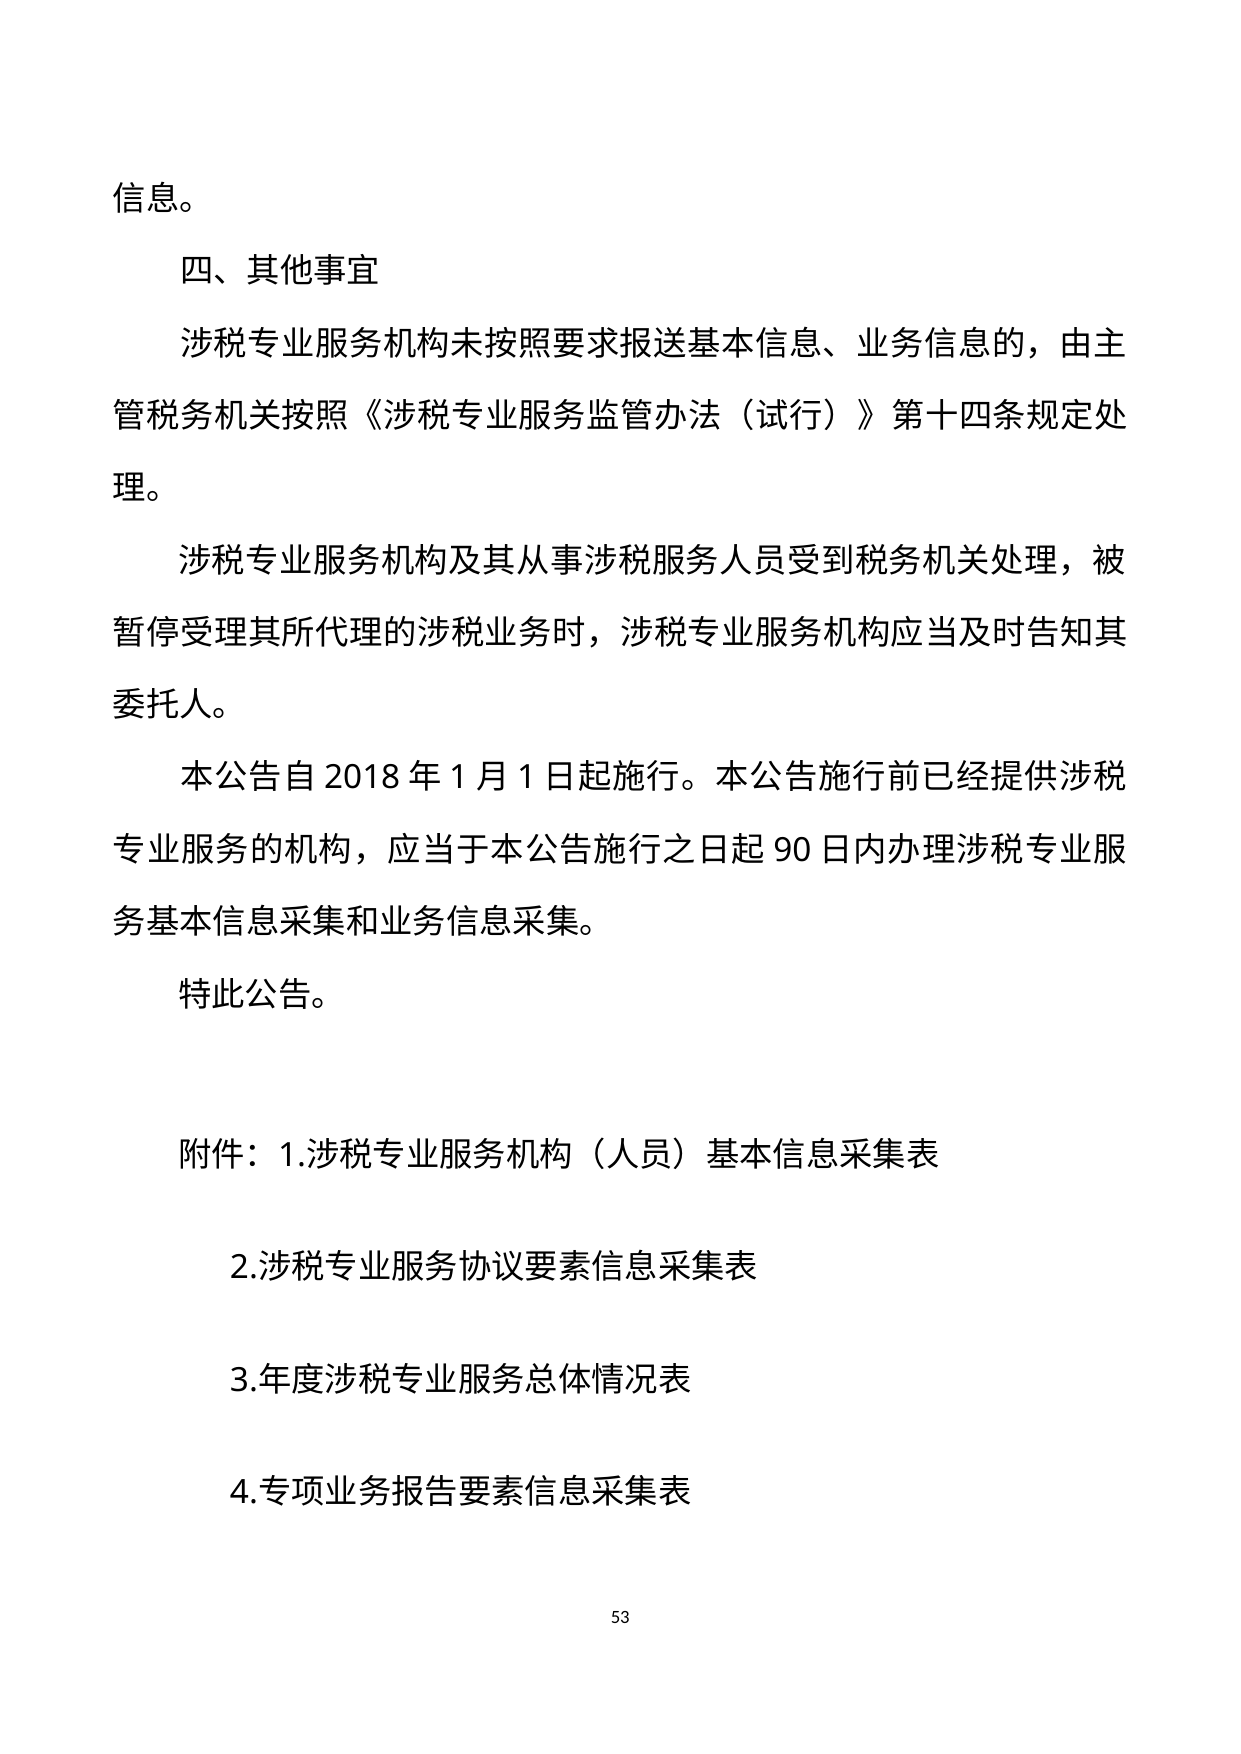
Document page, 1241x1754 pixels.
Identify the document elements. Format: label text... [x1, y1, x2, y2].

text 3.年度涉税专业服务总体情况表 [112, 1333, 1128, 1421]
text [112, 172, 1128, 220]
text 2.涉税专业服务协议要素信息采集表 [112, 1220, 1128, 1308]
text 4.专项业务报告要素信息采集表 [112, 1445, 1128, 1533]
text 特此公告。 [112, 968, 1128, 1016]
text 本公告自2018年1月1日起施行。本公告施行前已经提供涉税专业服务的机构，应当于本公告施行之日起90日内办理涉税专业服务基本信息采集和业务信息采集。 [112, 750, 1128, 943]
text 四、其他事宜 [112, 244, 1128, 292]
text 涉税专业服务机构及其从事涉税服务人员受到税务机关处理，被暂停受理其所代理的涉税业务时，涉税专业服务机构应当及时告知其委托人。 [112, 533, 1128, 726]
text 涉税专业服务机构未按照要求报送基本信息、业务信息的，由主管税务机关按照《涉税专业服务监管办法（试行）》第十四条规定处理。 [112, 317, 1128, 509]
text 附件：1.涉税专业服务机构（人员）基本信息采集表 [112, 1108, 1128, 1196]
